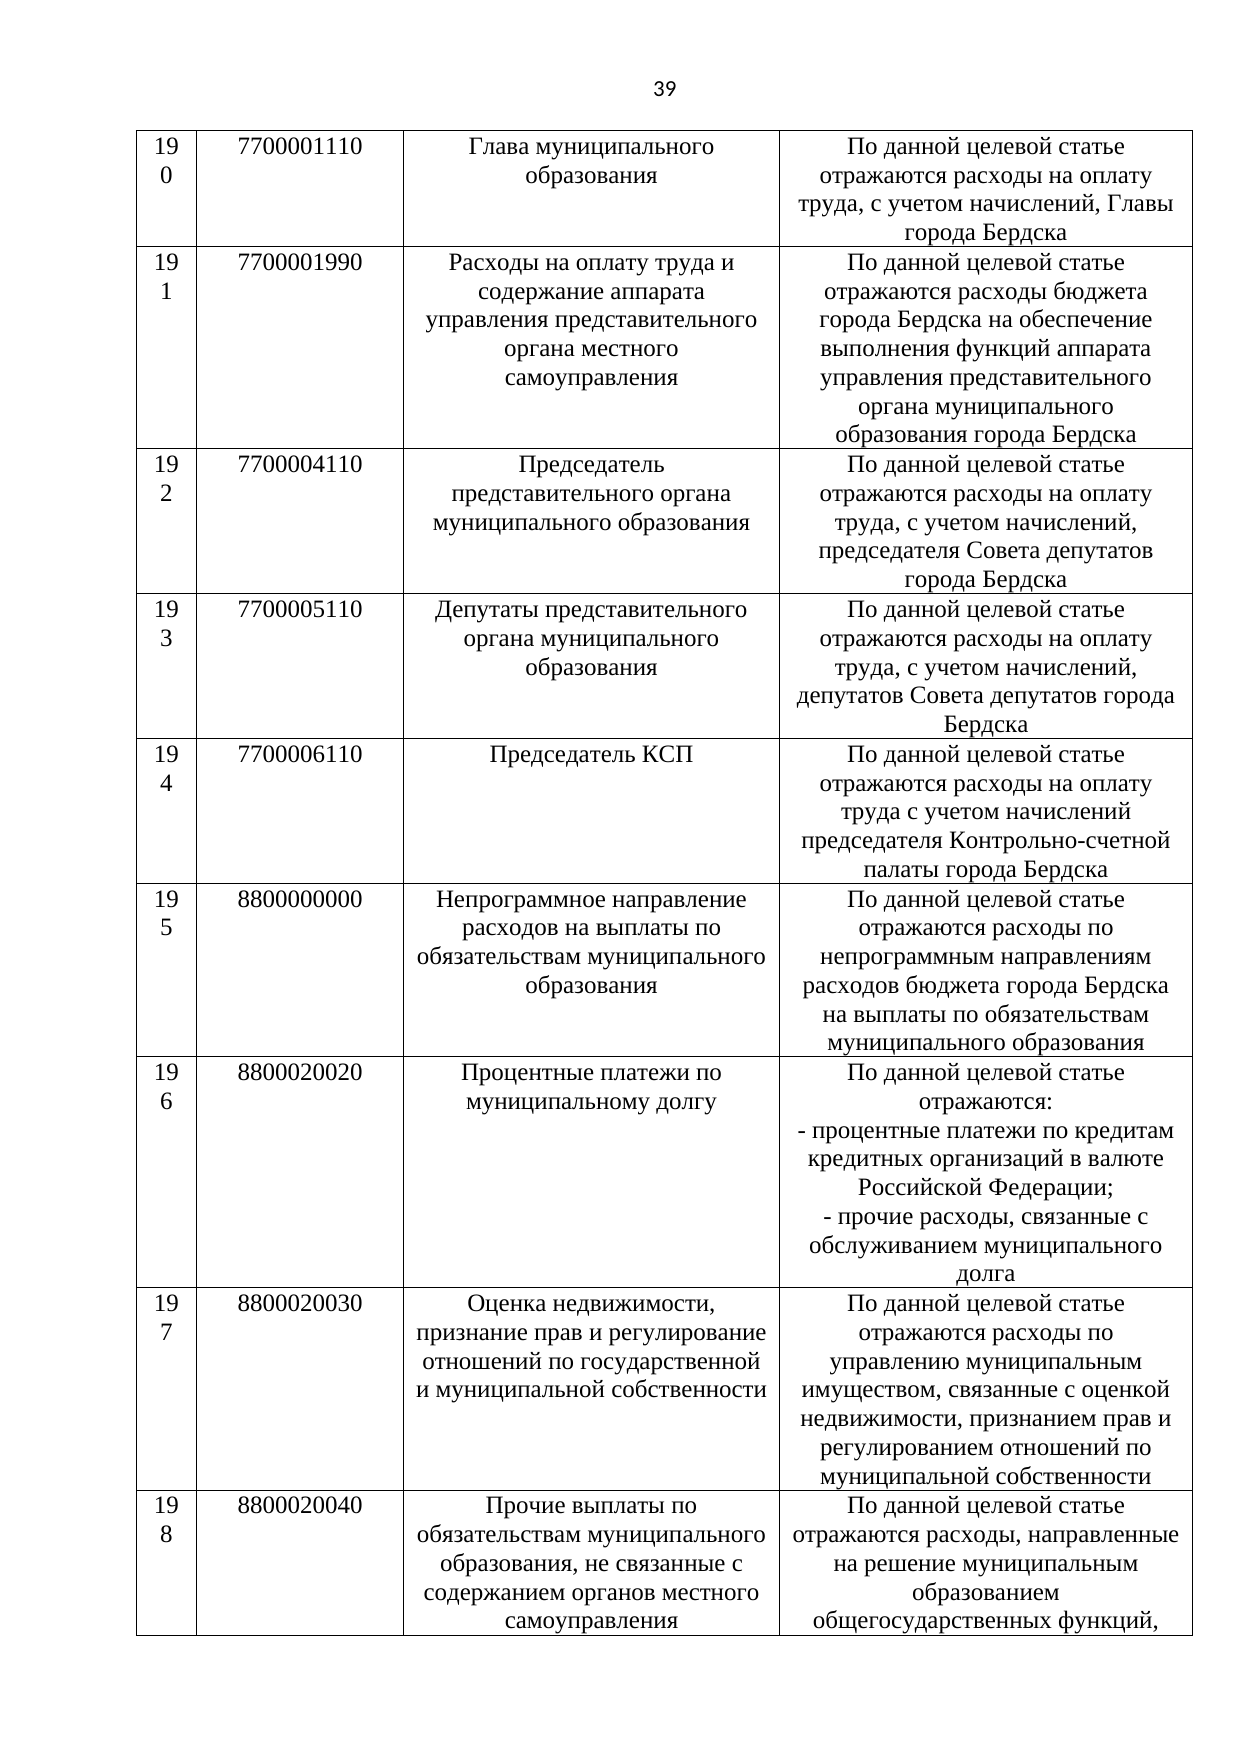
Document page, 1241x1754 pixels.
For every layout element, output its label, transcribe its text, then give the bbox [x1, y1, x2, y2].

table_cell 194 [137, 739, 196, 883]
table_cell 8800020040 [197, 1491, 403, 1635]
table_cell 197 [137, 1288, 196, 1489]
table_cell 7700006110 [197, 739, 403, 883]
table_cell Расходы на оплату труда и содержание аппарата управления представительного органа местного самоуправления [404, 247, 779, 448]
table_cell Оценка недвижимости, признание прав и регулирование отношений по государственной и муниципальной собственности [404, 1288, 779, 1489]
table_cell 193 [137, 594, 196, 738]
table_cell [780, 1491, 1192, 1635]
table_cell 8800020030 [197, 1288, 403, 1489]
table_cell 7700005110 [197, 594, 403, 738]
table_cell По данной целевой статье отражаются расходы на оплату труда, с учетом начислений, депутатов Совета депутатов города Бердска [780, 594, 1192, 738]
table_cell 192 [137, 449, 196, 593]
table_cell По данной целевой статье отражаются: - процентные платежи по кредитам кредитных организаций в валюте Российской Федерации; - прочие расходы, связанные с обслуживанием муниципального долга [780, 1057, 1192, 1287]
table_cell Непрограммное направление расходов на выплаты по обязательствам муниципального образования [404, 884, 779, 1056]
table_cell По данной целевой статье отражаются расходы на оплату труда с учетом начислений председателя Контрольно-счетной палаты города Бердска [780, 739, 1192, 883]
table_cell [404, 1491, 779, 1635]
table_cell Депутаты представительного органа муниципального образования [404, 594, 779, 738]
table_cell 7700001110 [197, 131, 403, 246]
table_cell 7700001990 [197, 247, 403, 448]
table_cell Председатель КСП [404, 739, 779, 883]
table_cell 195 [137, 884, 196, 1056]
table_cell Глава муниципального образования [404, 131, 779, 246]
table_cell По данной целевой статье отражаются расходы на оплату труда, с учетом начислений, Главы города Бердска [780, 131, 1192, 246]
table_cell 190 [137, 131, 196, 246]
table_cell 7700004110 [197, 449, 403, 593]
table_cell 196 [137, 1057, 196, 1287]
table_cell 191 [137, 247, 196, 448]
table_cell 8800020020 [197, 1057, 403, 1287]
table_cell Председатель представительного органа муниципального образования [404, 449, 779, 593]
table_cell 198 [137, 1491, 196, 1635]
table_cell По данной целевой статье отражаются расходы по непрограммным направлениям расходов бюджета города Бердска на выплаты по обязательствам муниципального образования [780, 884, 1192, 1056]
table_cell По данной целевой статье отражаются расходы по управлению муниципальным имуществом, связанные с оценкой недвижимости, признанием прав и регулированием отношений по муниципальной собственности [780, 1288, 1192, 1489]
table_cell 8800000000 [197, 884, 403, 1056]
table_cell Процентные платежи по муниципальному долгу [404, 1057, 779, 1287]
table_cell По данной целевой статье отражаются расходы бюджета города Бердска на обеспечение выполнения функций аппарата управления представительного органа муниципального образования города Бердска [780, 247, 1192, 448]
table_cell По данной целевой статье отражаются расходы на оплату труда, с учетом начислений, председателя Совета депутатов города Бердска [780, 449, 1192, 593]
